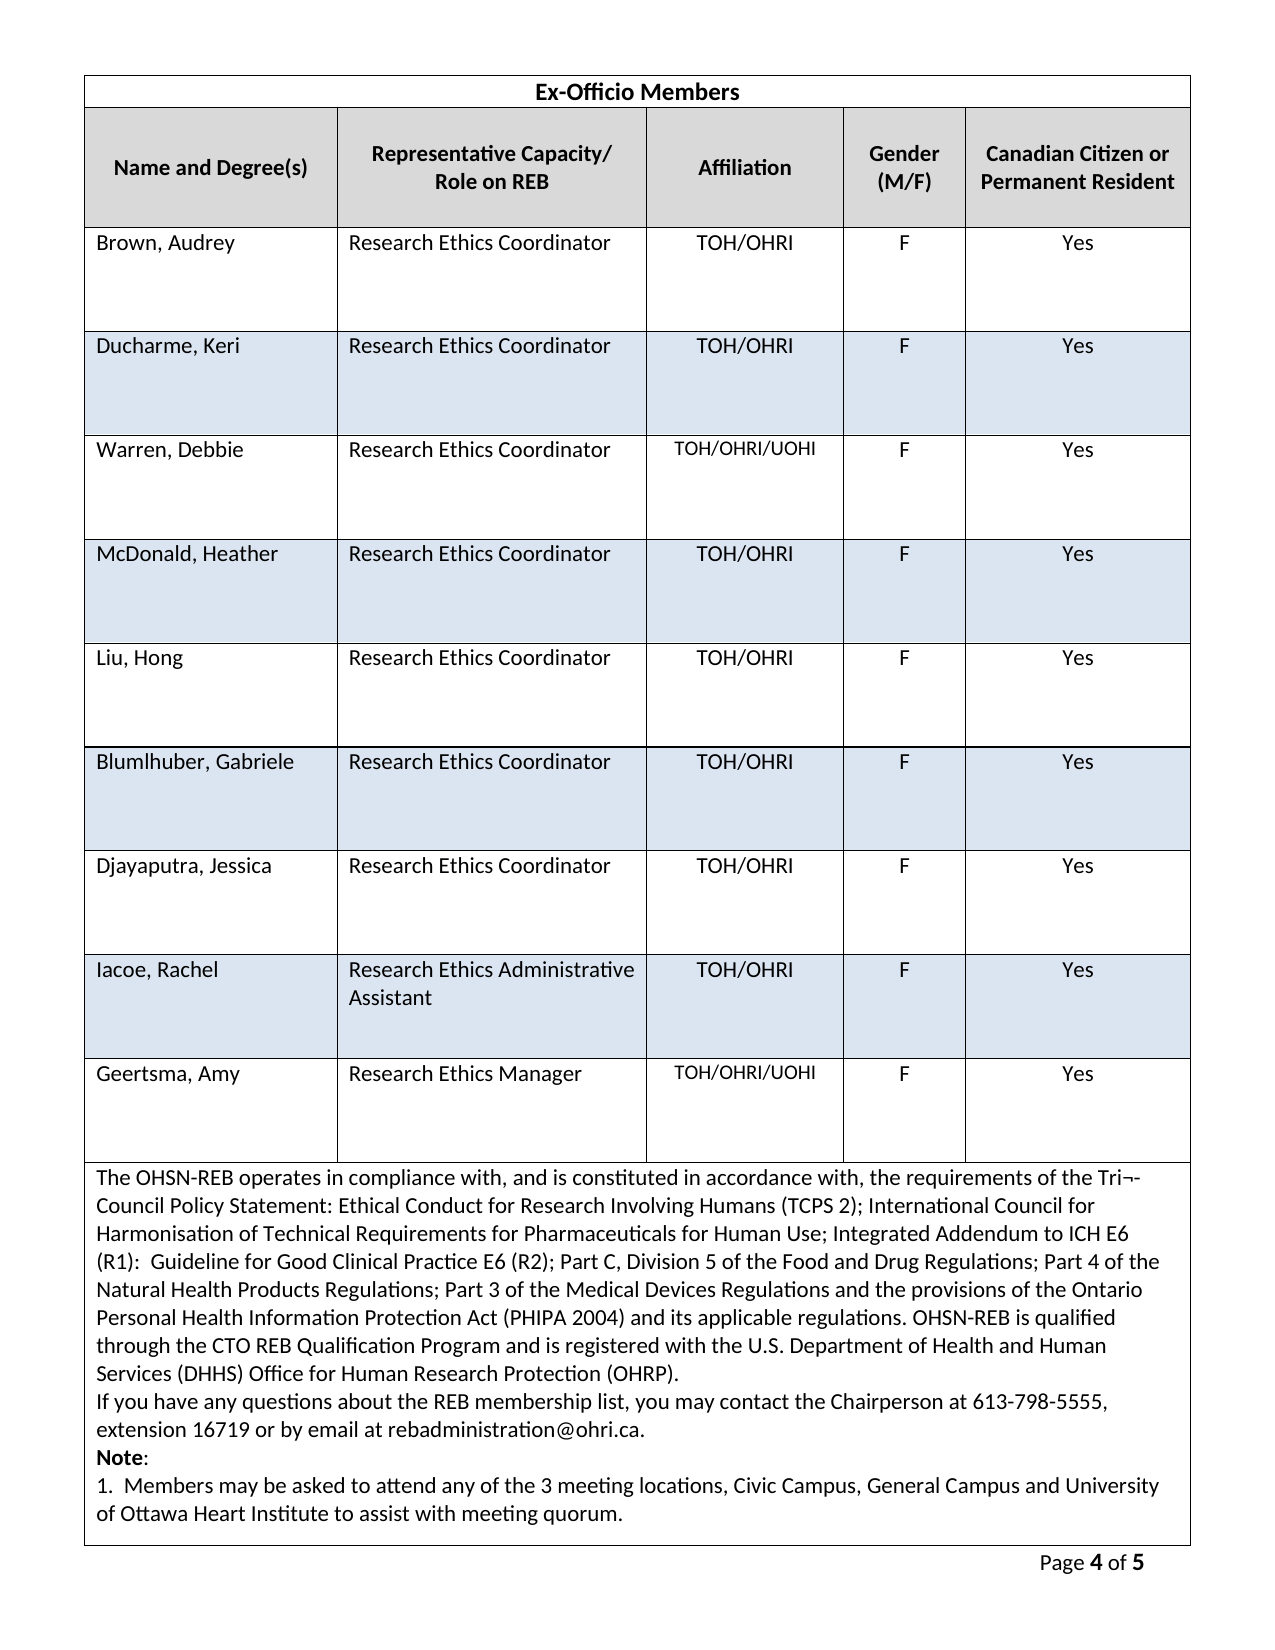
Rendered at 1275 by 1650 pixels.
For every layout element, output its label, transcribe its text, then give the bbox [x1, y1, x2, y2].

table_cell TOH/OHRI [647, 851, 843, 954]
table_cell McDonald, Heather [85, 540, 337, 642]
table_cell TOH/OHRI/UOHI [647, 436, 843, 538]
table_cell Djayaputra, Jessica [85, 851, 337, 954]
table_cell Representative Capacity/ Role on REB [338, 108, 646, 227]
table_cell Blumlhuber, Gabriele [85, 748, 337, 850]
table_cell Research Ethics Coordinator [338, 748, 646, 850]
table_cell Yes [966, 851, 1190, 954]
table_cell Research Ethics Coordinator [338, 540, 646, 642]
table_cell Yes [966, 332, 1190, 434]
table_cell Research Ethics Coordinator [338, 851, 646, 954]
table_cell Affiliation [647, 108, 843, 227]
table_cell F [844, 436, 965, 538]
table_cell TOH/OHRI [647, 748, 843, 850]
table_cell F [844, 955, 965, 1058]
table_cell Name and Degree(s) [85, 108, 337, 227]
table_cell Research Ethics Coordinator [338, 332, 646, 434]
table_cell Yes [966, 748, 1190, 850]
table_cell Yes [966, 955, 1190, 1058]
table_cell Yes [966, 228, 1190, 331]
table_cell F [844, 851, 965, 954]
table_cell Yes [966, 1059, 1190, 1162]
table_cell F [844, 1059, 965, 1162]
table_cell Geertsma, Amy [85, 1059, 337, 1162]
table_cell Research Ethics Coordinator [338, 436, 646, 538]
table_cell TOH/OHRI [647, 955, 843, 1058]
table_cell Canadian Citizen or Permanent Resident [966, 108, 1190, 227]
table_cell Yes [966, 436, 1190, 538]
table_cell TOH/OHRI [647, 540, 843, 642]
table_cell TOH/OHRI [647, 228, 843, 331]
table_cell Ducharme, Keri [85, 332, 337, 434]
table_cell TOH/OHRI [647, 644, 843, 746]
table_cell F [844, 644, 965, 746]
table_cell F [844, 228, 965, 331]
table_cell Yes [966, 644, 1190, 746]
table_cell F [844, 540, 965, 642]
table_cell Research Ethics Coordinator [338, 228, 646, 331]
table_cell Liu, Hong [85, 644, 337, 746]
table_cell F [844, 332, 965, 434]
table_cell Iacoe, Rachel [85, 955, 337, 1058]
table_cell TOH/OHRI/UOHI [647, 1059, 843, 1162]
table_cell TOH/OHRI [647, 332, 843, 434]
table_cell Gender (M/F) [844, 108, 965, 227]
table_cell F [844, 748, 965, 850]
table_cell Ex-Officio Members [85, 76, 1190, 107]
table_cell Brown, Audrey [85, 228, 337, 331]
table_cell Research Ethics Administrative Assistant [338, 955, 646, 1058]
table_cell Research Ethics Manager [338, 1059, 646, 1162]
table_cell Research Ethics Coordinator [338, 644, 646, 746]
table_cell Warren, Debbie [85, 436, 337, 538]
table_cell Yes [966, 540, 1190, 642]
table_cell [85, 1163, 1190, 1545]
